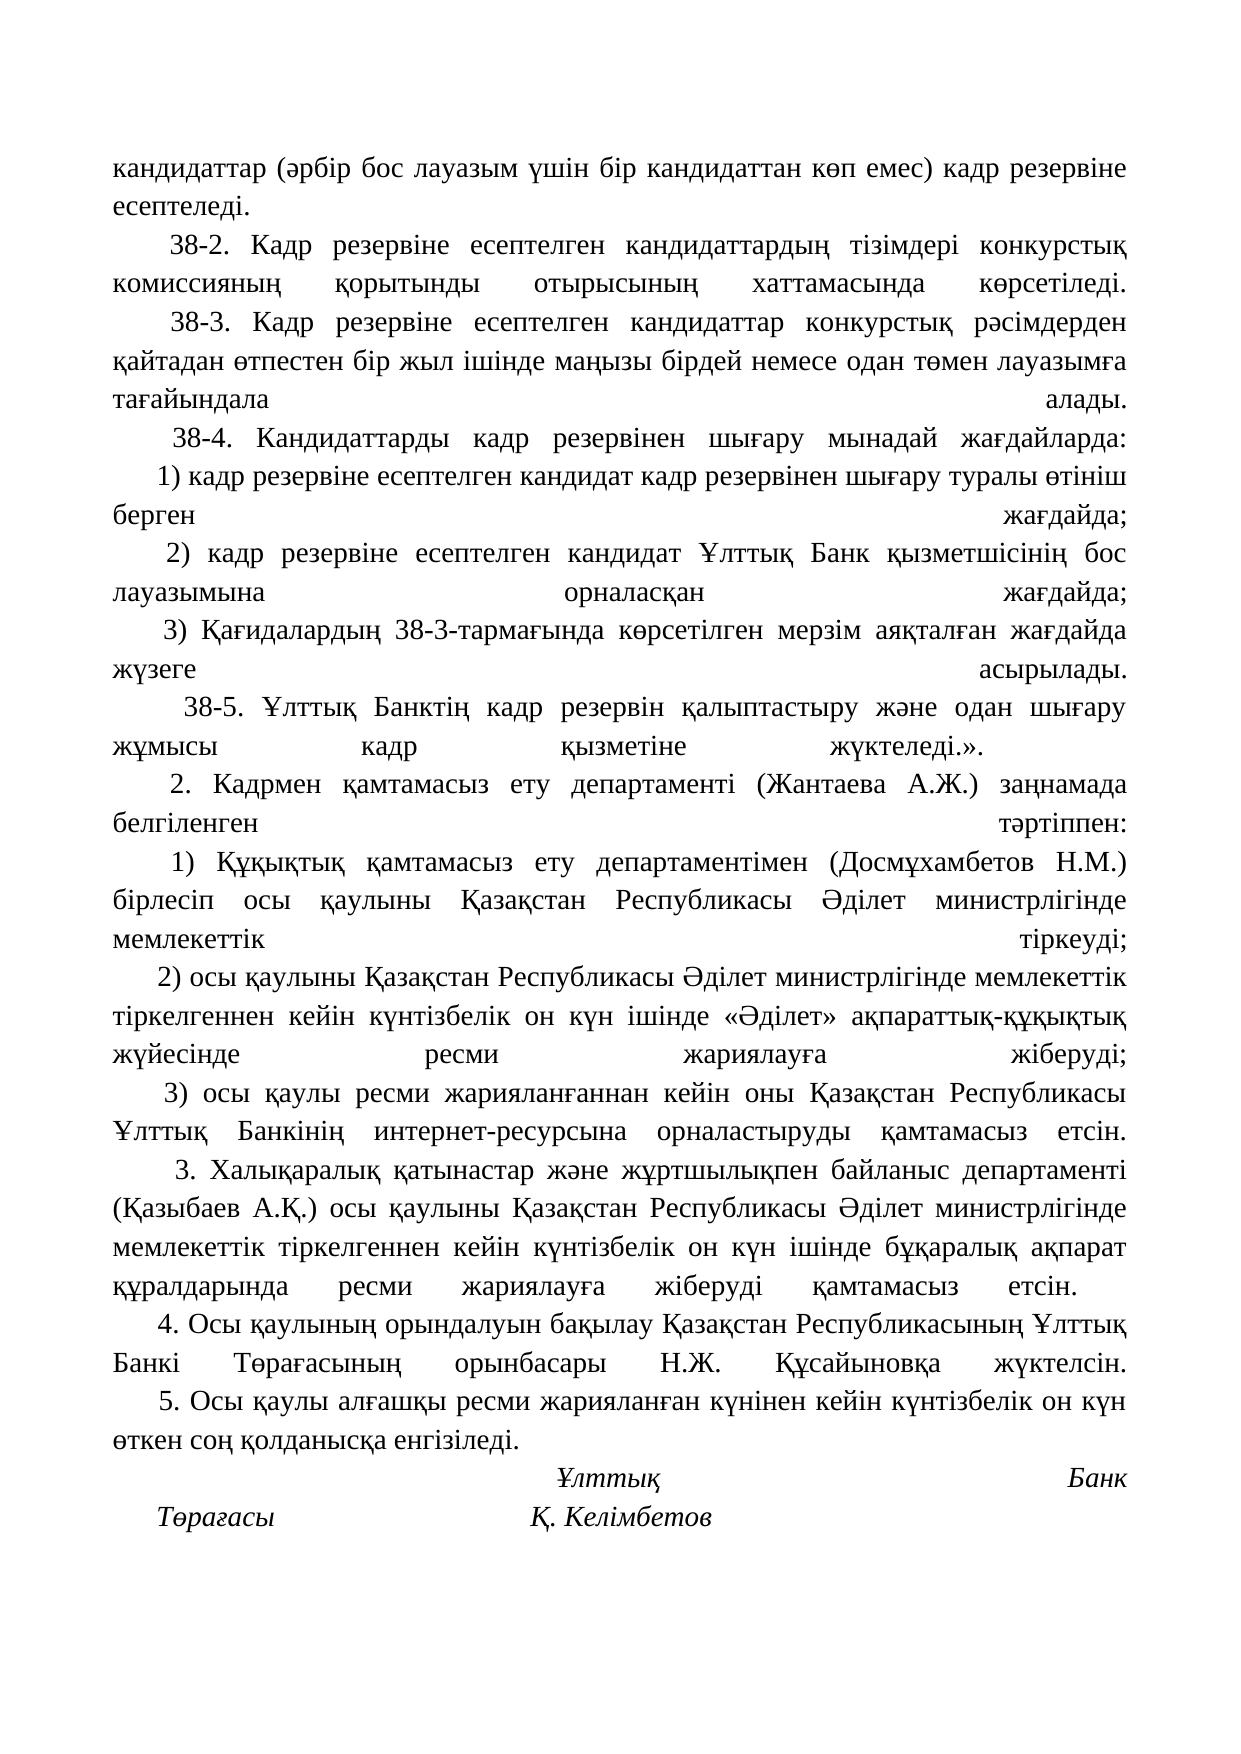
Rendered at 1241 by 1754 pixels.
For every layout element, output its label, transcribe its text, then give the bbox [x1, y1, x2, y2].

text Ұлттық Банк Төрағасы Қ. Келімбетов [112, 1460, 1128, 1532]
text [112, 150, 1128, 1455]
